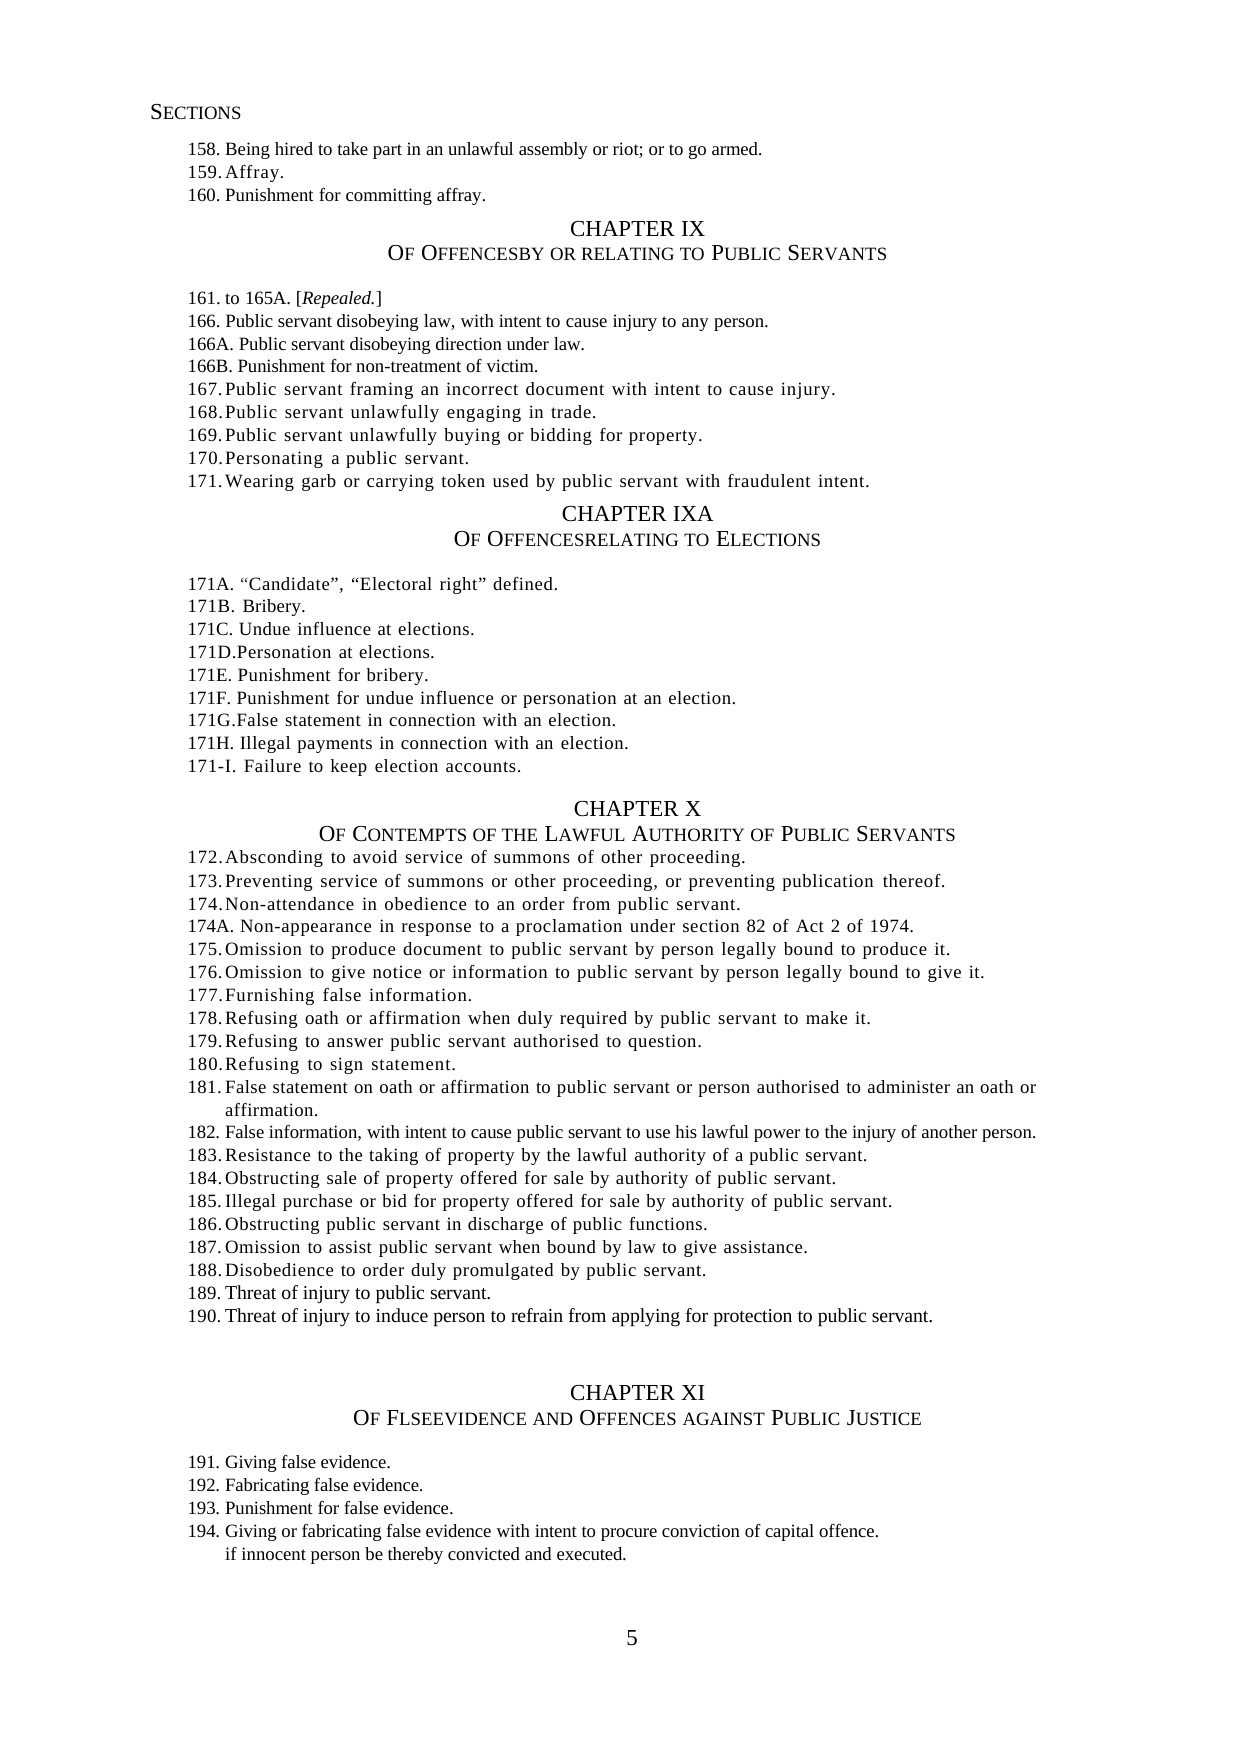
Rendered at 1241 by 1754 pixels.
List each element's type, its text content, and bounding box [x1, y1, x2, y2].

list Giving false evidence. [187, 1451, 1065, 1473]
text OF OFFENCESBY OR RELATING TO PUBLIC SERVANTS [209, 241, 1065, 266]
list Fabricating false evidence. [187, 1474, 1065, 1496]
text SECTIONS [150, 98, 1065, 124]
text 174A. Non-appearance in response to a proclamation under section 82 of Act 2 of 1974. [187, 915, 1065, 937]
text CHAPTER IX [316, 216, 958, 241]
text CHAPTER IXA [316, 502, 959, 527]
list Refusing to sign statement. [187, 1053, 1065, 1074]
list Disobedience to order duly promulgated by public servant. [187, 1259, 1065, 1280]
text 171A. “Candidate”, “Electoral right” defined. 171B. Bribery. [187, 573, 606, 617]
list Obstructing sale of property offered for sale by authority of public servant. [187, 1167, 1065, 1189]
text 171E. Punishment for bribery. [187, 664, 1065, 685]
list Public servant framing an incorrect document with intent to cause injury. [187, 378, 1065, 400]
list Public servant disobeying law, with intent to cause injury to any person. 166A. Public servant disobeying direction under law. [187, 310, 774, 354]
list Threat of injury to public servant. [187, 1281, 1065, 1303]
text OF FLSEEVIDENCE AND OFFENCES AGAINST PUBLIC JUSTICE [316, 1405, 958, 1430]
list Preventing service of summons or other proceeding, or preventing publication thereof. [187, 869, 1065, 891]
list Wearing garb or carrying token used by public servant with fraudulent intent. [187, 470, 1065, 491]
list Punishment for false evidence. [187, 1497, 1065, 1519]
list Punishment for committing affray. [187, 184, 1065, 206]
list Illegal purchase or bid for property offered for sale by authority of public servant. [187, 1190, 1065, 1211]
text CHAPTER XI [316, 1381, 958, 1405]
text CHAPTER X [316, 797, 958, 821]
text 166B. Punishment for non-treatment of victim. [187, 355, 1065, 377]
list Refusing oath or affirmation when duly required by public servant to make it. [187, 1007, 1065, 1028]
list Being hired to take part in an unlawful assembly or riot; or to go armed. [187, 138, 1065, 159]
list Affray. [187, 161, 1065, 183]
list Giving or fabricating false evidence with intent to procure conviction of capital offence. if innocent person be thereby convicted and executed. [187, 1520, 885, 1564]
list Omission to produce document to public servant by person legally bound to produce it. [187, 938, 1065, 960]
list False statement on oath or affirmation to public servant or person authorised to administer an oath or affirmation. [187, 1076, 1044, 1120]
list Omission to give notice or information to public servant by person legally bound to give it. [187, 961, 1065, 983]
text 171F. Punishment for undue influence or personation at an election. 171G.False statement in connection with an election. [187, 687, 774, 731]
list Public servant unlawfully engaging in trade. [187, 401, 1065, 423]
list Furnishing false information. [187, 984, 1065, 1006]
list Refusing to answer public servant authorised to question. [187, 1030, 1065, 1052]
list Public servant unlawfully buying or bidding for property. [187, 424, 1065, 445]
list Omission to assist public servant when bound by law to give assistance. [187, 1236, 1065, 1257]
text OF CONTEMPTS OF THE LAWFUL AUTHORITY OF PUBLIC SERVANTS [316, 821, 958, 846]
list Resistance to the taking of property by the lawful authority of a public servant. [187, 1144, 1065, 1166]
list Absconding to avoid service of summons of other proceeding. [187, 846, 1065, 868]
list to 165A. [Repealed.] [187, 287, 1065, 308]
list Non-attendance in obedience to an order from public servant. [187, 892, 1065, 914]
text 171H. Illegal payments in connection with an election. 171-I. Failure to keep election accounts. [187, 732, 634, 777]
text 171C. Undue influence at elections. 171D.Personation at elections. [187, 618, 532, 662]
list Threat of injury to induce person to refrain from applying for protection to public servant. [187, 1304, 1065, 1326]
list Obstructing public servant in discharge of public functions. [187, 1213, 1065, 1234]
text OF OFFENCESRELATING TO ELECTIONS [316, 527, 958, 552]
list Personating a public servant. [187, 447, 1065, 468]
list False information, with intent to cause public servant to use his lawful power to the injury of another person. [187, 1121, 1065, 1143]
